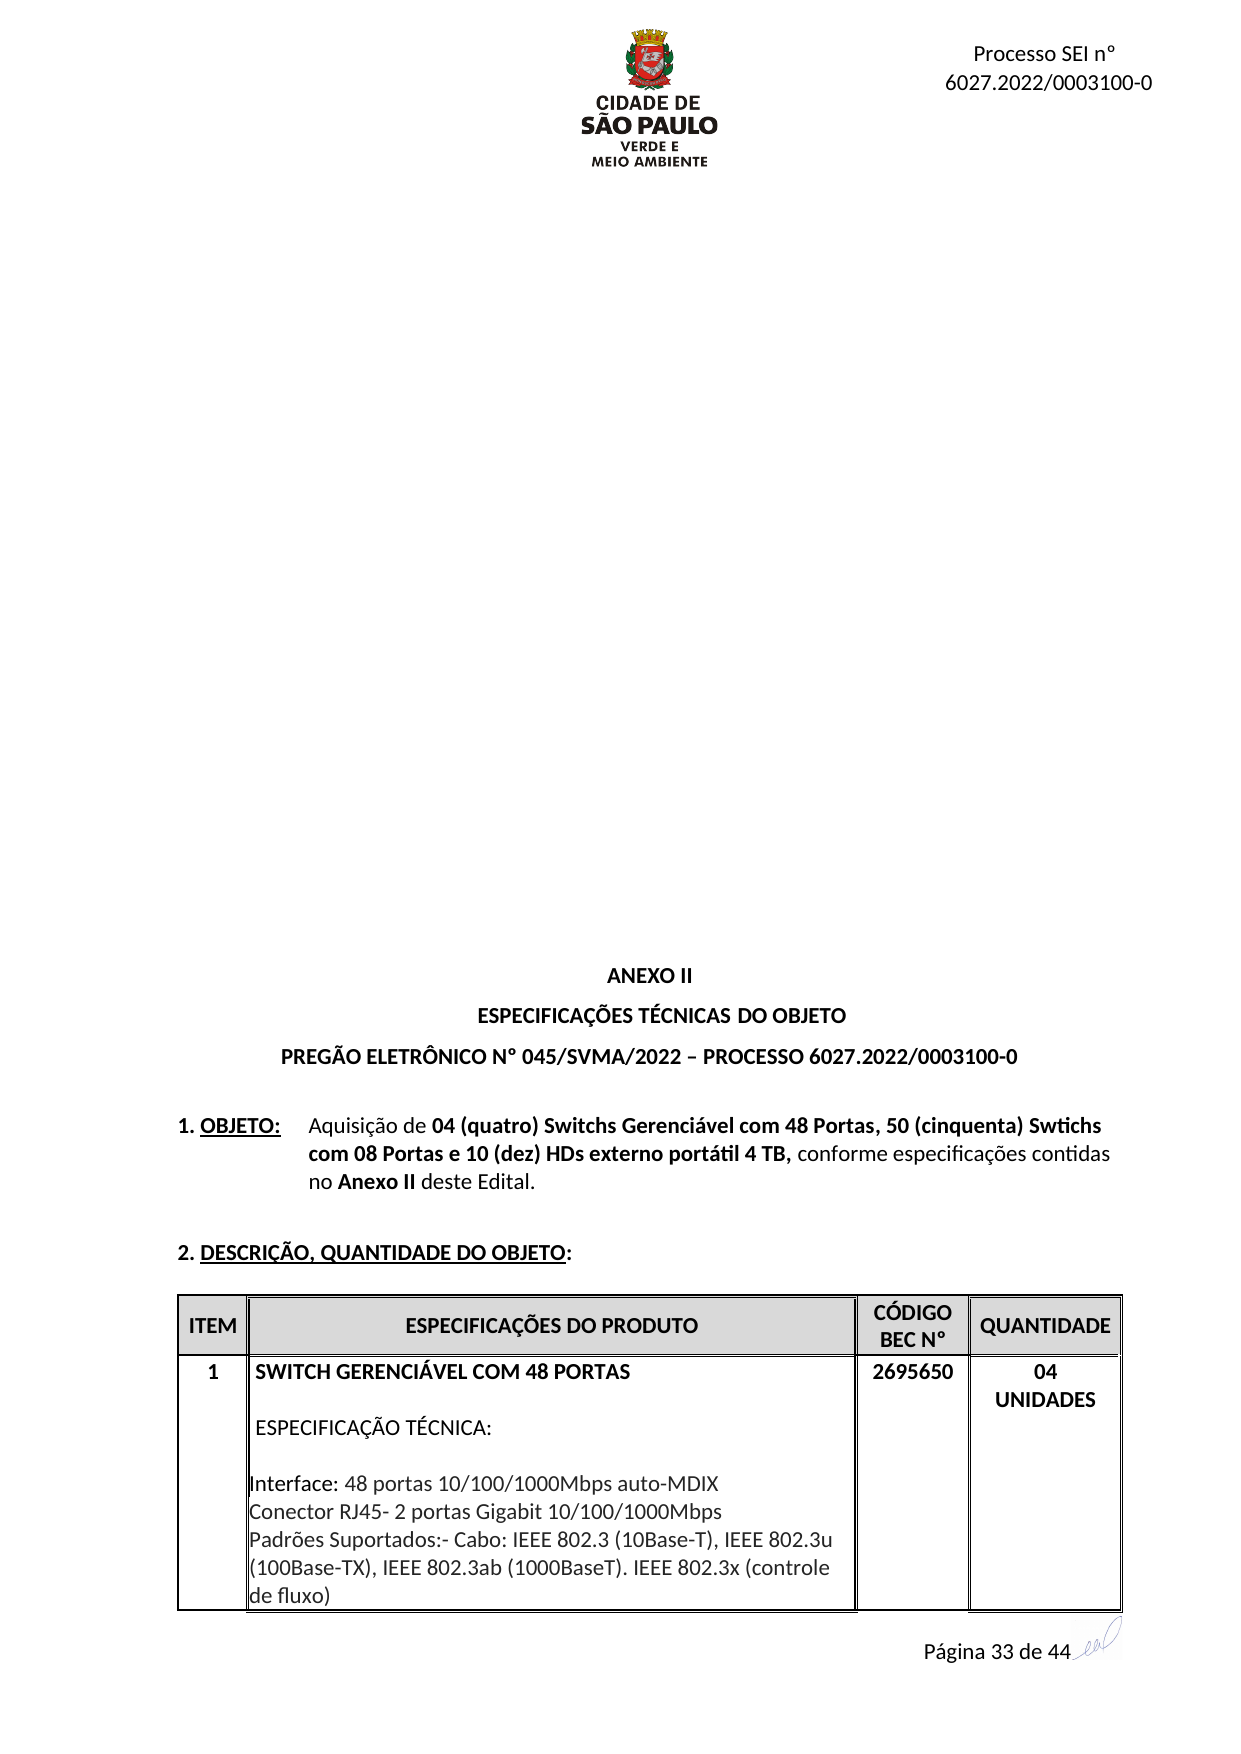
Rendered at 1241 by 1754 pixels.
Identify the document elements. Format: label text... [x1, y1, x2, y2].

table_header ITEM [179, 1296, 246, 1354]
table_header QUANTIDADE [971, 1298, 1120, 1354]
table_header CÓDIGO BEC Nº [858, 1296, 968, 1354]
table_header ESPECIFICAÇÕES DO PRODUTO [250, 1298, 855, 1354]
text ANEXO II [177, 961, 1122, 989]
table_cell 2695650 [858, 1356, 968, 1609]
picture [1070, 1614, 1123, 1660]
text ESPECIFICAÇÕES TÉCNICAS DO OBJETO [207, 1001, 1122, 1029]
text PREGÃO ELETRÔNICO Nº 045/SVMA/2022 – PROCESSO 6027.2022/0003100-0 [177, 1042, 1122, 1070]
text 1. OBJETO: Aquisição de 04 (quatro) Switchs Gerenciável com 48 Portas, 50 (cinquenta) Swtichs com 08 Portas e 10 (dez) HDs externo portátil 4 TB, conforme especificações contidas no Anexo II deste Edital. [177, 1111, 1122, 1195]
table_cell 1 [179, 1356, 246, 1609]
text 2. DESCRIÇÃO, QUANTIDADE DO OBJETO: [177, 1238, 1116, 1266]
picture [581, 29, 718, 167]
table_cell 04 UNIDADES [971, 1354, 1121, 1609]
